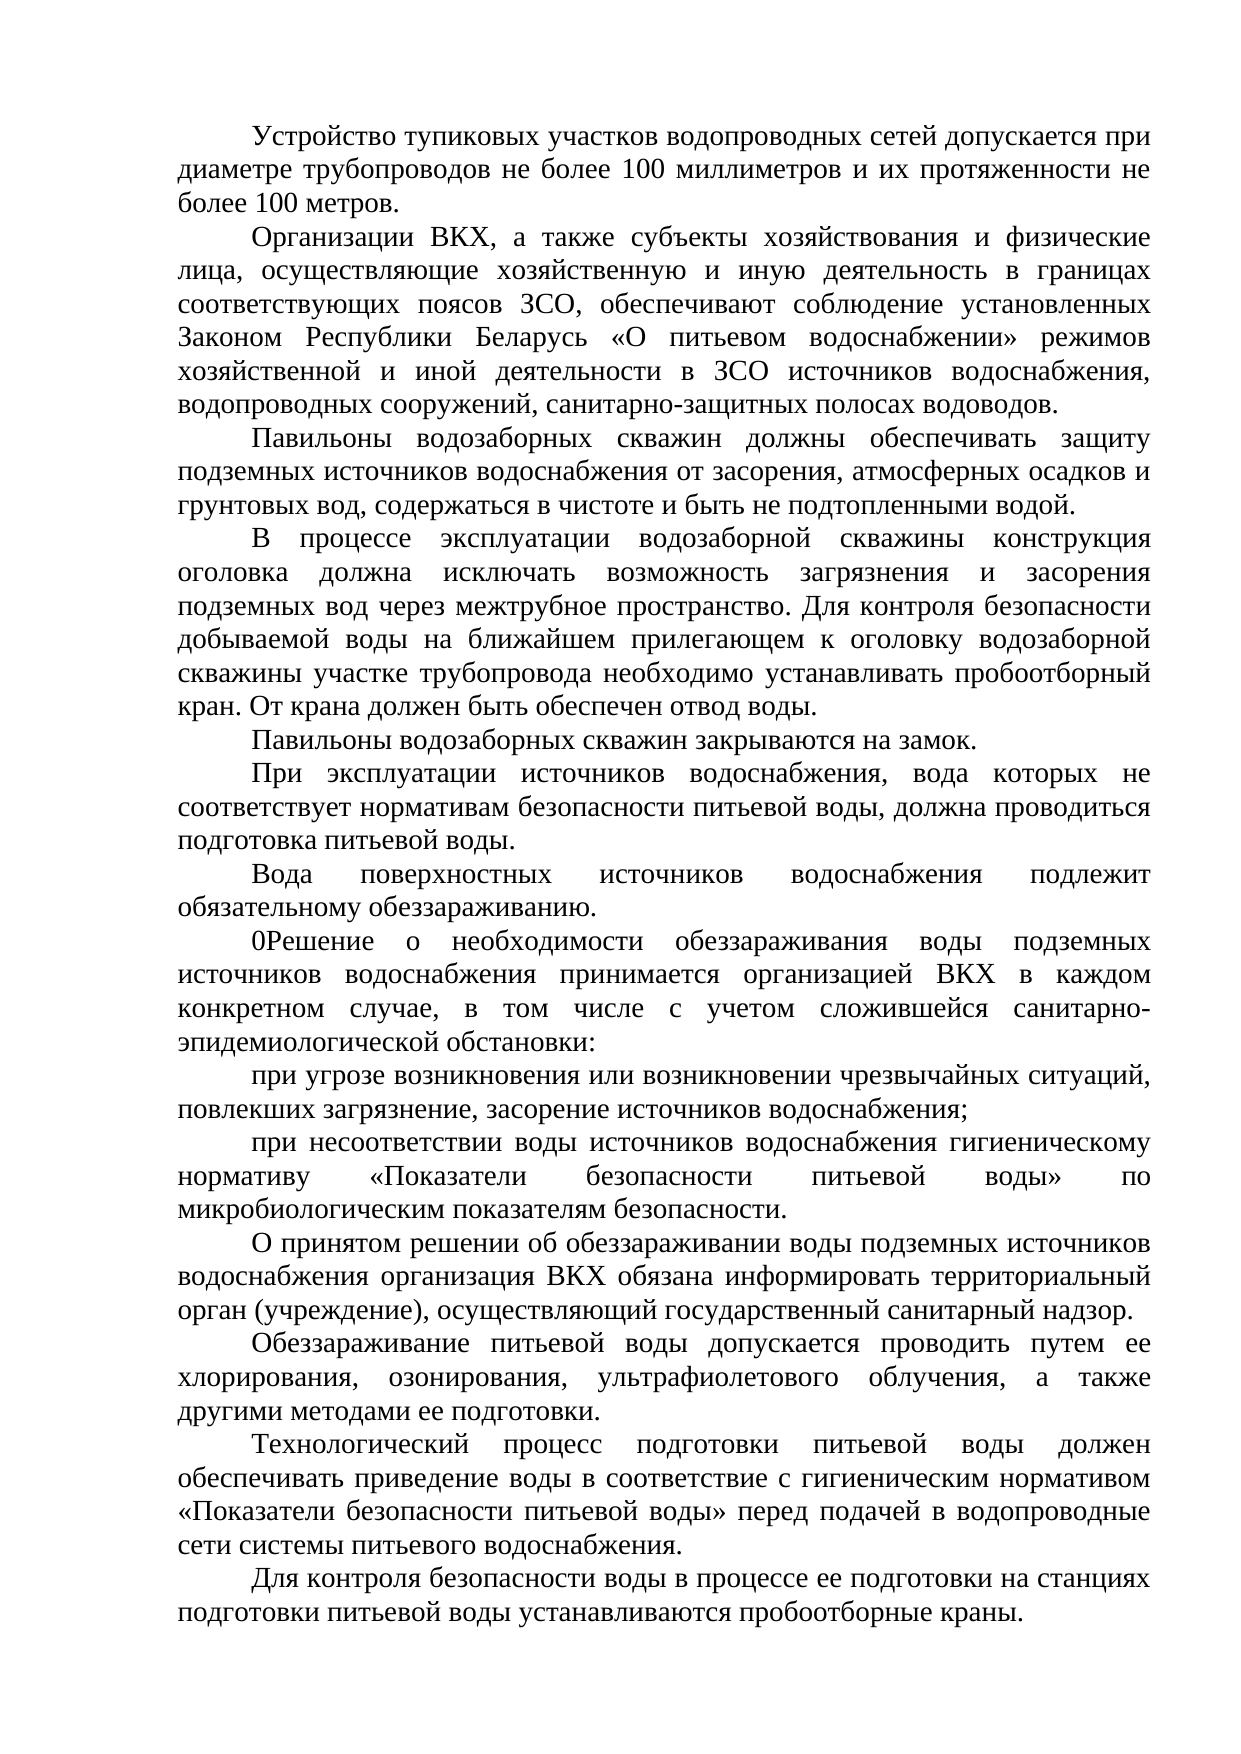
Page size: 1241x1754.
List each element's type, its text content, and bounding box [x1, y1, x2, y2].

text Вода поверхностных источников водоснабжения подлежит обязательному обеззараживанию. [177, 856, 1152, 923]
text 0Решение о необходимости обеззараживания воды подземных источников водоснабжения принимается организацией ВКХ в каждом конкретном случае, в том числе с учетом сложившейся санитарно-эпидемиологической обстановки: [177, 923, 1152, 1057]
text Организации ВКХ, а также субъекты хозяйствования и физические лица, осуществляющие хозяйственную и иную деятельность в границах соответствующих поясов ЗСО, обеспечивают соблюдение установленных Законом Республики Беларусь «О питьевом водоснабжении» режимов хозяйственной и иной деятельности в ЗСО источников водоснабжения, водопроводных сооружений, санитарно-защитных полосах водоводов. [177, 219, 1152, 420]
text О принятом решении об обеззараживании воды подземных источников водоснабжения организация ВКХ обязана информировать территориальный орган (учреждение), осуществляющий государственный санитарный надзор. [177, 1225, 1152, 1326]
text Обеззараживание питьевой воды допускается проводить путем ее хлорирования, озонирования, ультрафиолетового облучения, а также другими методами ее подготовки. [177, 1326, 1152, 1426]
text При эксплуатации источников водоснабжения, вода которых не соответствует нормативам безопасности питьевой воды, должна проводиться подготовка питьевой воды. [177, 755, 1152, 856]
text Устройство тупиковых участков водопроводных сетей допускается при диаметре трубопроводов не более 100 миллиметров и их протяженности не более 100 метров. [177, 118, 1152, 219]
text Павильоны водозаборных скважин закрываются на замок. [177, 722, 1152, 755]
text Технологический процесс подготовки питьевой воды должен обеспечивать приведение воды в соответствие с гигиеническим нормативом «Показатели безопасности питьевой воды» перед подачей в водопроводные сети системы питьевого водоснабжения. [177, 1426, 1152, 1560]
text при угрозе возникновения или возникновении чрезвычайных ситуаций, повлекших загрязнение, засорение источников водоснабжения; [177, 1057, 1152, 1124]
text В процессе эксплуатации водозаборной скважины конструкция оголовка должна исключать возможность загрязнения и засорения подземных вод через межтрубное пространство. Для контроля безопасности добываемой воды на ближайшем прилегающем к оголовку водозаборной скважины участке трубопровода необходимо устанавливать пробоотборный кран. От крана должен быть обеспечен отвод воды. [177, 521, 1152, 722]
text при несоответствии воды источников водоснабжения гигиеническому нормативу «Показатели безопасности питьевой воды» по микробиологическим показателям безопасности. [177, 1124, 1152, 1225]
text Для контроля безопасности воды в процессе ее подготовки на станциях подготовки питьевой воды устанавливаются пробоотборные краны. [177, 1560, 1152, 1627]
text Павильоны водозаборных скважин должны обеспечивать защиту подземных источников водоснабжения от засорения, атмосферных осадков и грунтовых вод, содержаться в чистоте и быть не подтопленными водой. [177, 420, 1152, 521]
